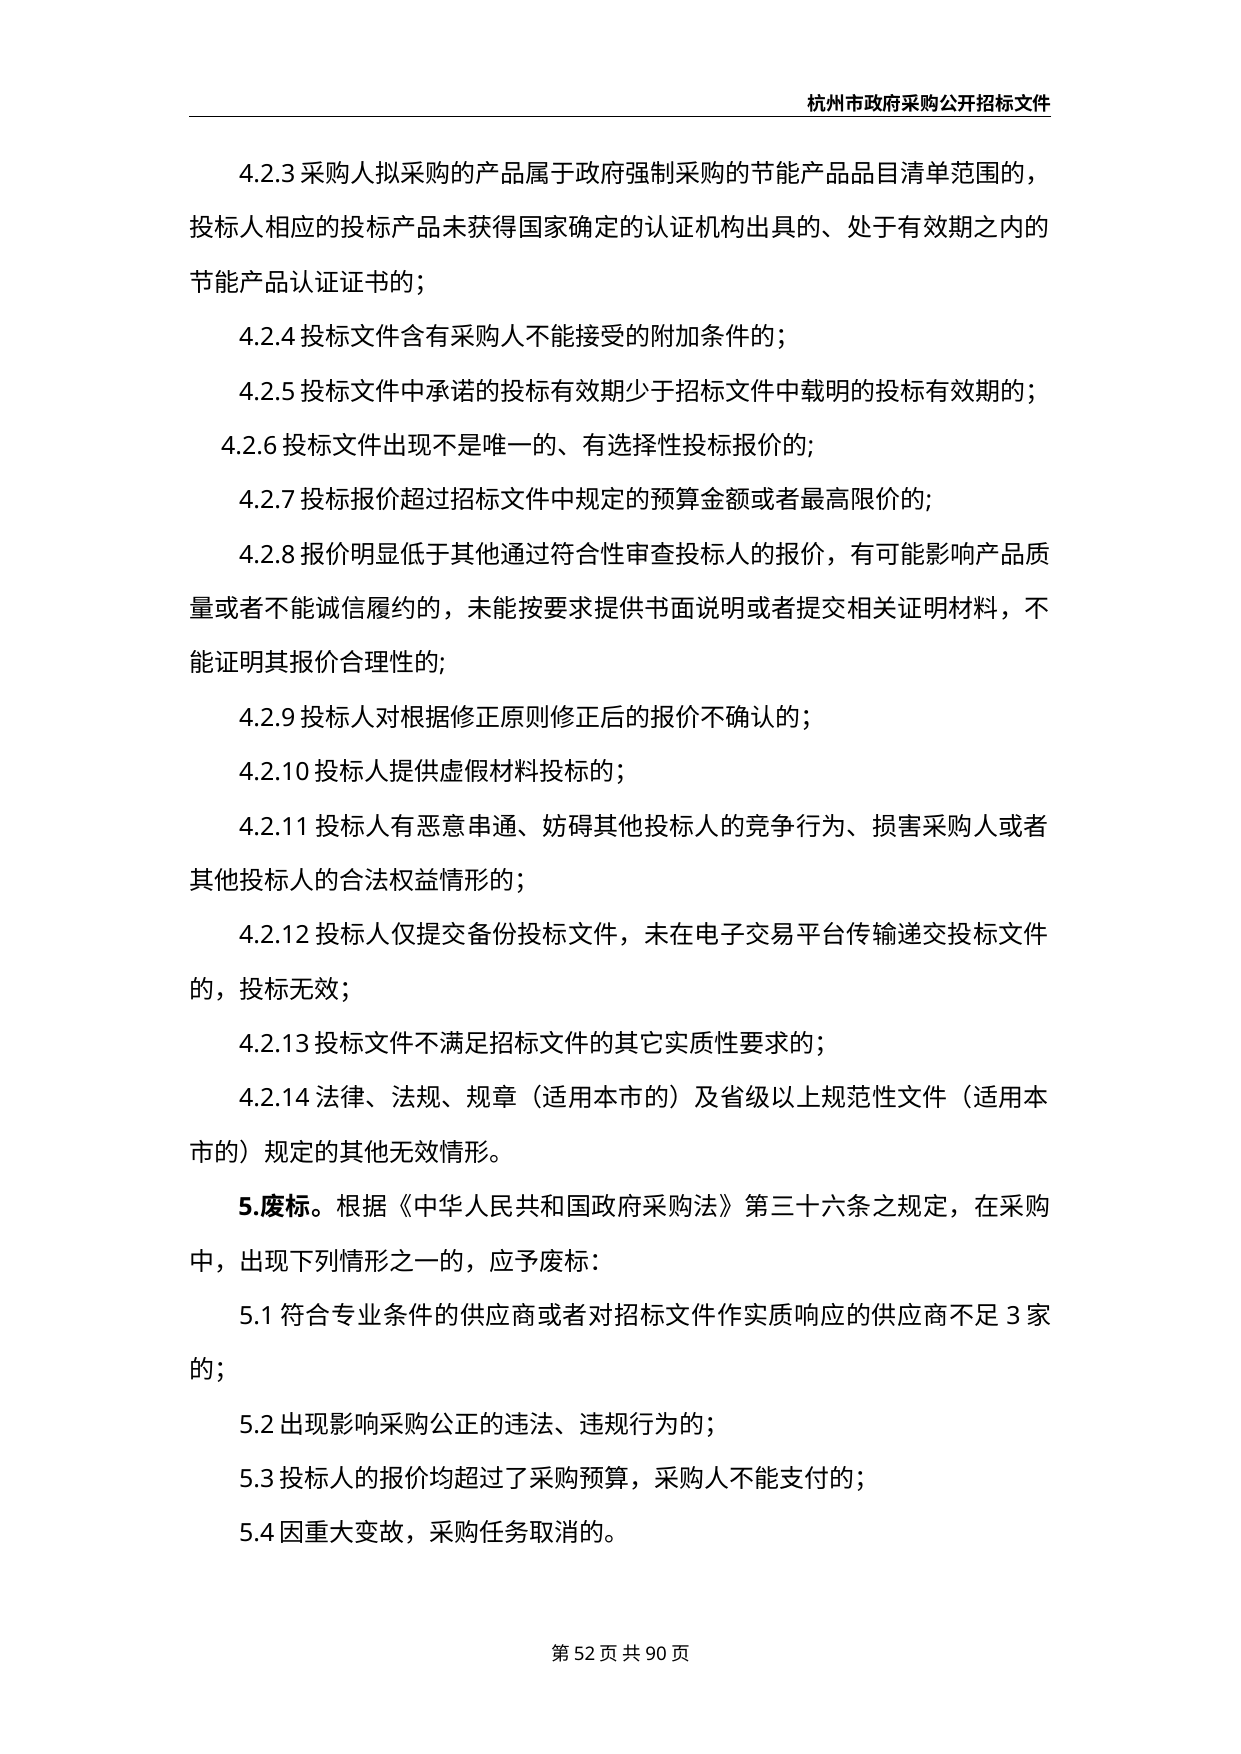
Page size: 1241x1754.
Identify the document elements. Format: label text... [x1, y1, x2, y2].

text 4.2.6投标文件出现不是唯一的、有选择性投标报价的; [189, 425, 1051, 462]
text 4.2.14法律、法规、规章（适用本市的）及省级以上规范性文件（适用本市的）规定的其他无效情形。 [189, 1078, 1051, 1168]
text 4.2.5投标文件中承诺的投标有效期少于招标文件中载明的投标有效期的； [189, 371, 1051, 407]
text 5.废标。根据《中华人民共和国政府采购法》第三十六条之规定，在采购中，出现下列情形之一的，应予废标： [189, 1187, 1051, 1277]
text 4.2.13投标文件不满足招标文件的其它实质性要求的； [189, 1023, 1051, 1060]
text 5.4因重大变故，采购任务取消的。 [189, 1513, 1051, 1549]
text 4.2.10投标人提供虚假材料投标的； [189, 752, 1051, 788]
text 4.2.11投标人有恶意串通、妨碍其他投标人的竞争行为、损害采购人或者其他投标人的合法权益情形的； [189, 806, 1051, 897]
text 4.2.7投标报价超过招标文件中规定的预算金额或者最高限价的; [189, 480, 1051, 516]
text 5.3投标人的报价均超过了采购预算，采购人不能支付的； [189, 1458, 1051, 1495]
text 4.2.8报价明显低于其他通过符合性审查投标人的报价，有可能影响产品质量或者不能诚信履约的，未能按要求提供书面说明或者提交相关证明材料，不能证明其报价合理性的; [189, 534, 1051, 679]
text 5.1符合专业条件的供应商或者对招标文件作实质响应的供应商不足3家的； [189, 1295, 1051, 1386]
text 5.2出现影响采购公正的违法、违规行为的； [189, 1404, 1051, 1440]
text 4.2.12投标人仅提交备份投标文件，未在电子交易平台传输递交投标文件的，投标无效； [189, 915, 1051, 1005]
text 4.2.9投标人对根据修正原则修正后的报价不确认的； [189, 697, 1051, 733]
text 4.2.3采购人拟采购的产品属于政府强制采购的节能产品品目清单范围的，投标人相应的投标产品未获得国家确定的认证机构出具的、处于有效期之内的节能产品认证证书的； [189, 153, 1051, 298]
text 4.2.4投标文件含有采购人不能接受的附加条件的； [189, 317, 1051, 353]
